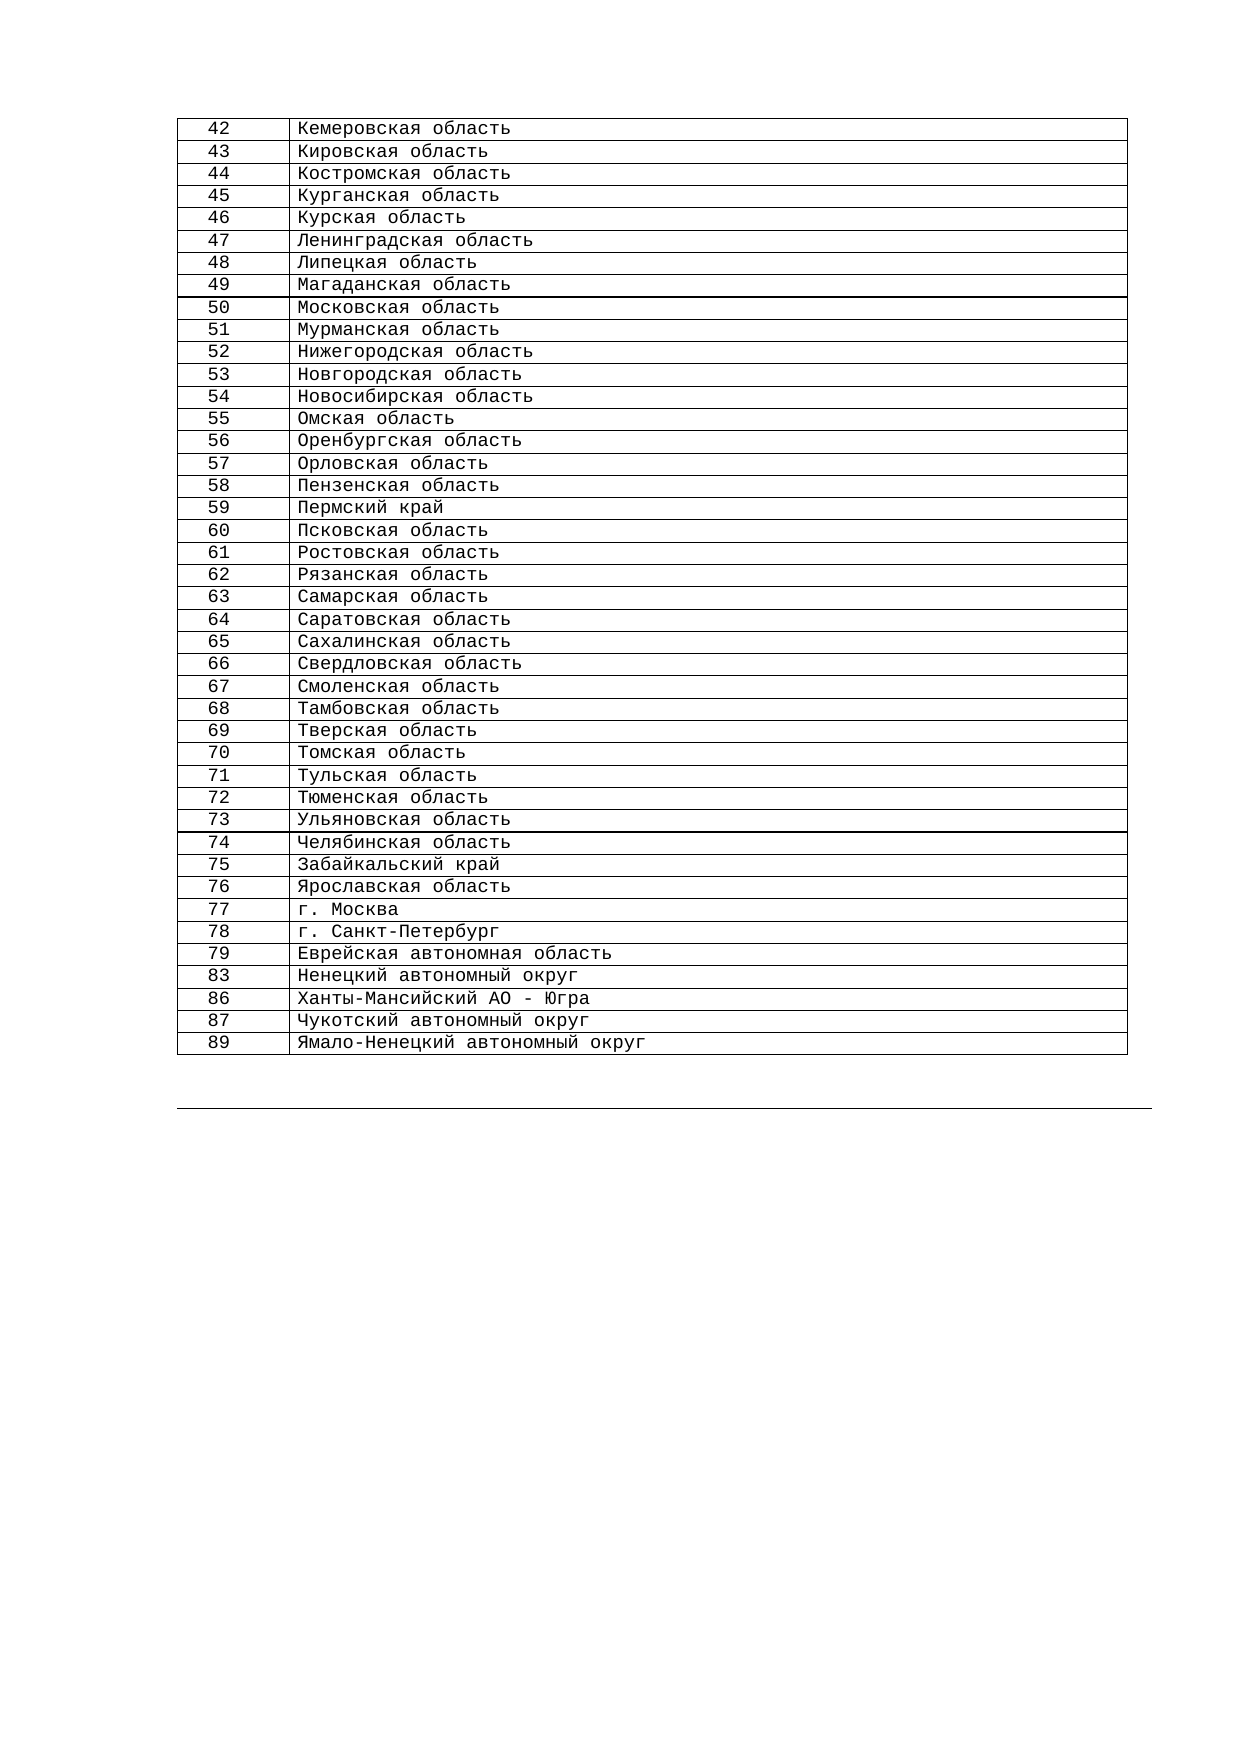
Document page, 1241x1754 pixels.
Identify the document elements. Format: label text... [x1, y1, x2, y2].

table_cell 70 [178, 743, 289, 764]
table_cell 65 [178, 632, 289, 653]
table_cell 53 [178, 364, 289, 386]
table_cell Челябинская область [290, 833, 1127, 854]
table_cell Ульяновская область [290, 810, 1127, 831]
table_cell Смоленская область [290, 676, 1127, 698]
table_cell Кировская область [290, 141, 1127, 163]
table_cell Нижегородская область [290, 342, 1127, 363]
table_cell Ханты-Мансийский АО - Югра [290, 989, 1127, 1010]
table_cell 56 [178, 431, 289, 452]
table_cell 67 [178, 676, 289, 698]
table_cell 83 [178, 966, 289, 987]
table_cell 89 [178, 1033, 289, 1054]
table_cell 58 [178, 476, 289, 497]
table_cell Кемеровская область [290, 119, 1127, 140]
table_cell Ненецкий автономный округ [290, 966, 1127, 987]
table_cell г. Санкт-Петербург [290, 922, 1127, 943]
table_cell Ленинградская область [290, 231, 1127, 252]
table_cell Псковская область [290, 520, 1127, 542]
table_cell Тюменская область [290, 788, 1127, 809]
table_cell 47 [178, 231, 289, 252]
table_cell Орловская область [290, 454, 1127, 475]
table_cell 87 [178, 1011, 289, 1032]
table_cell Свердловская область [290, 654, 1127, 675]
table_cell 59 [178, 498, 289, 519]
table_cell 66 [178, 654, 289, 675]
table_cell Пермский край [290, 498, 1127, 519]
table_cell 76 [178, 877, 289, 898]
table_cell 62 [178, 565, 289, 586]
table_cell Чукотский автономный округ [290, 1011, 1127, 1032]
table_cell 51 [178, 320, 289, 341]
table_cell 63 [178, 587, 289, 608]
table_cell 42 [178, 119, 289, 140]
table_cell 54 [178, 387, 289, 408]
table_cell Тамбовская область [290, 699, 1127, 720]
table_cell 69 [178, 721, 289, 742]
table_cell Новосибирская область [290, 387, 1127, 408]
table_cell 60 [178, 520, 289, 542]
table_cell Томская область [290, 743, 1127, 764]
table_cell 61 [178, 543, 289, 564]
table_cell Новгородская область [290, 364, 1127, 386]
table_cell Тверская область [290, 721, 1127, 742]
table_cell Омская область [290, 409, 1127, 430]
table_cell 77 [178, 899, 289, 921]
table_cell 75 [178, 855, 289, 876]
table_cell Рязанская область [290, 565, 1127, 586]
table_cell 43 [178, 141, 289, 163]
table_cell Курская область [290, 208, 1127, 229]
table_cell Курганская область [290, 186, 1127, 207]
table_cell Ростовская область [290, 543, 1127, 564]
table_cell Забайкальский край [290, 855, 1127, 876]
table_cell 71 [178, 766, 289, 787]
table_cell Сахалинская область [290, 632, 1127, 653]
table_cell 57 [178, 454, 289, 475]
table_cell 48 [178, 253, 289, 274]
table_cell 55 [178, 409, 289, 430]
table_cell 72 [178, 788, 289, 809]
table_cell Еврейская автономная область [290, 944, 1127, 965]
table_cell Липецкая область [290, 253, 1127, 274]
table_cell 79 [178, 944, 289, 965]
table_cell Саратовская область [290, 610, 1127, 631]
table_cell Самарская область [290, 587, 1127, 608]
table_cell 45 [178, 186, 289, 207]
table_cell 50 [178, 298, 289, 319]
table_cell Ярославская область [290, 877, 1127, 898]
table_cell Оренбургская область [290, 431, 1127, 452]
table_cell 46 [178, 208, 289, 229]
table_cell Мурманская область [290, 320, 1127, 341]
table_cell Тульская область [290, 766, 1127, 787]
table_cell Московская область [290, 298, 1127, 319]
table_cell Пензенская область [290, 476, 1127, 497]
table_cell г. Москва [290, 899, 1127, 921]
table_cell Ямало-Ненецкий автономный округ [290, 1033, 1127, 1054]
table_cell 44 [178, 164, 289, 185]
table_cell 74 [178, 833, 289, 854]
table_cell 52 [178, 342, 289, 363]
table_cell 86 [178, 989, 289, 1010]
table_cell 64 [178, 610, 289, 631]
table_cell Костромская область [290, 164, 1127, 185]
table_cell 78 [178, 922, 289, 943]
table_cell 49 [178, 275, 289, 296]
table_cell Магаданская область [290, 275, 1127, 296]
table_cell 73 [178, 810, 289, 831]
table_cell 68 [178, 699, 289, 720]
